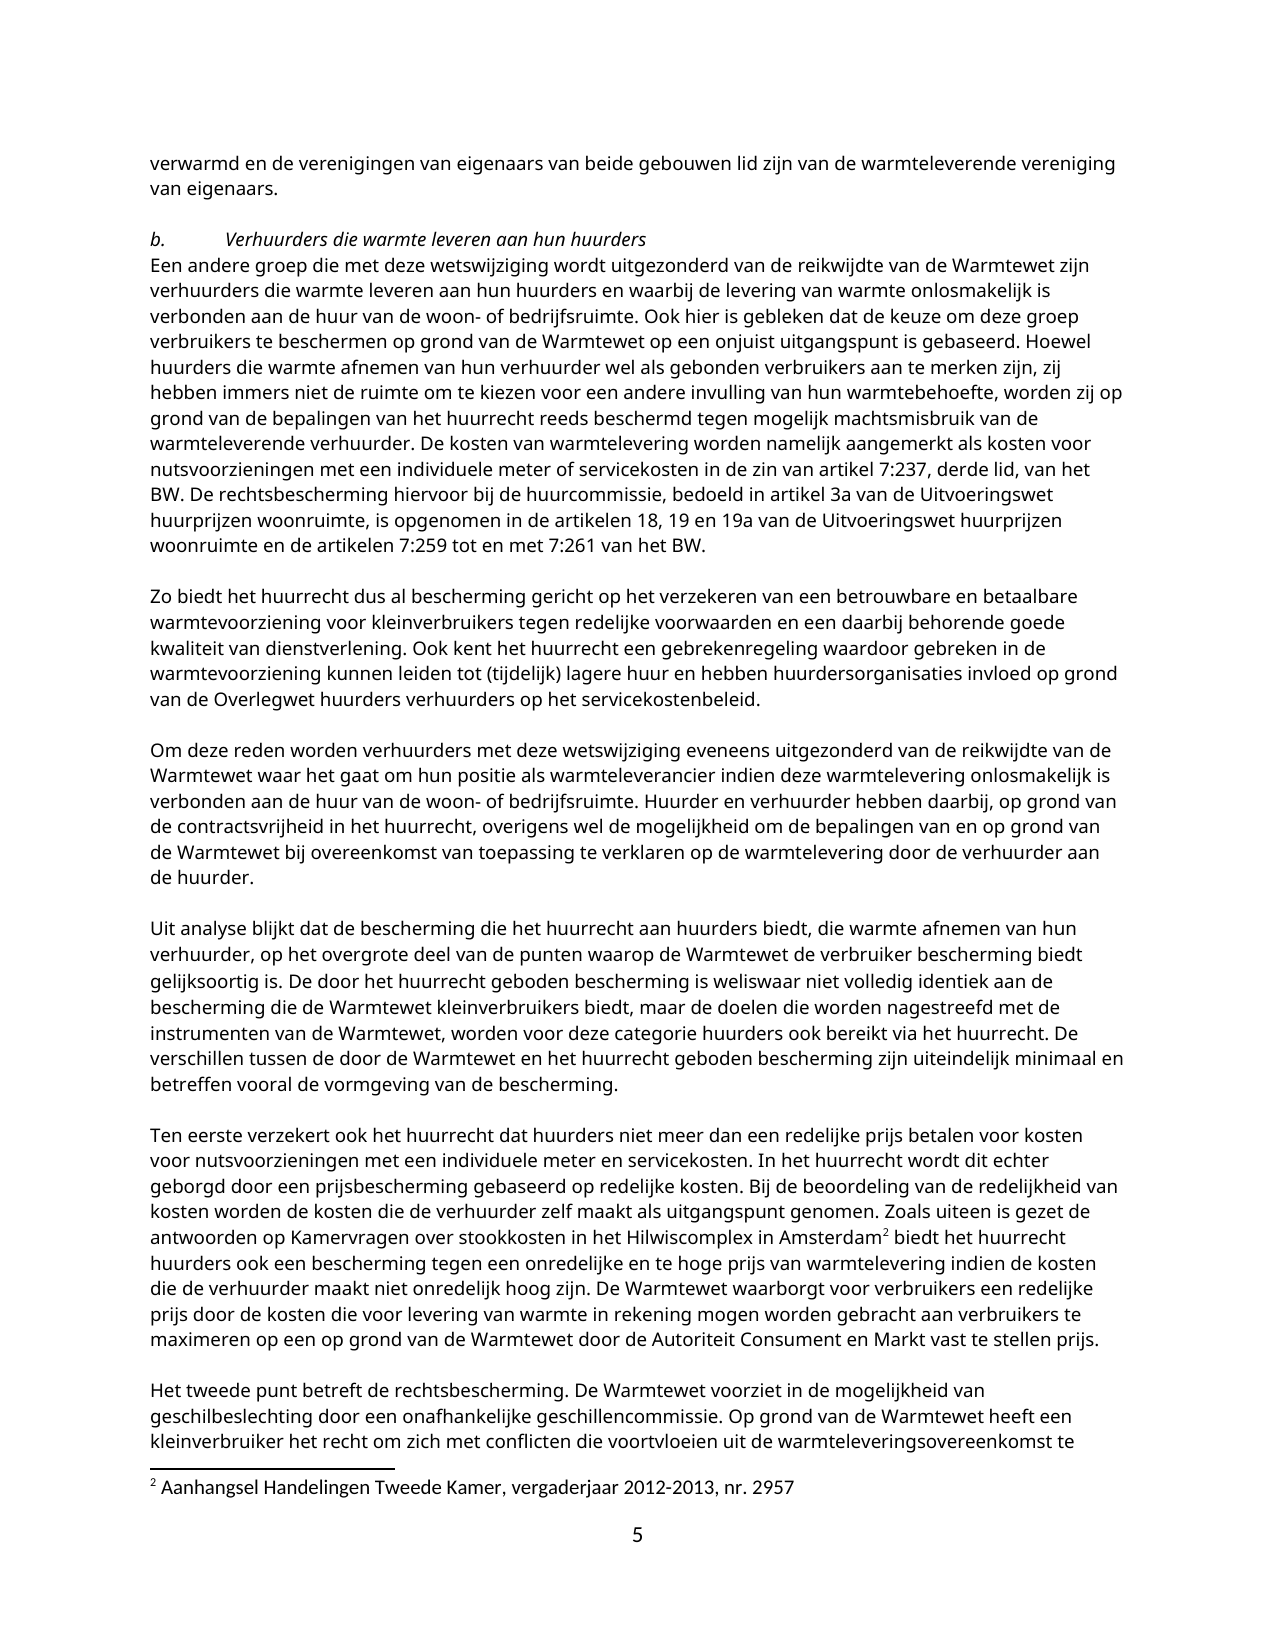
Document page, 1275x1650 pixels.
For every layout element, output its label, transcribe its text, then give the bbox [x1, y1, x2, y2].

text Uit analyse blijkt dat de bescherming die het huurrecht aan huurders biedt, die warmte afnemen van hun verhuurder, op het overgrote deel van de punten waarop de Warmtewet de verbruiker bescherming biedt gelijksoortig is. De door het huurrecht geboden bescherming is weliswaar niet volledig identiek aan de bescherming die de Warmtewet kleinverbruikers biedt, maar de doelen die worden nagestreefd met de instrumenten van de Warmtewet, worden voor deze categorie huurders ook bereikt via het huurrecht. De verschillen tussen de door de Warmtewet en het huurrecht geboden bescherming zijn uiteindelijk minimaal en betreffen vooral de vormgeving van de bescherming. [150, 916, 1125, 1097]
text b. Verhuurders die warmte leveren aan hun huurders [150, 227, 1125, 252]
text Ten eerste verzekert ook het huurrecht dat huurders niet meer dan een redelijke prijs betalen voor kosten voor nutsvoorzieningen met een individuele meter en servicekosten. In het huurrecht wordt dit echter geborgd door een prijsbescherming gebaseerd op redelijke kosten. Bij de beoordeling van de redelijkheid van kosten worden de kosten die de verhuurder zelf maakt als uitgangspunt genomen. Zoals uiteen is gezet de antwoorden op Kamervragen over stookkosten in het Hilwiscomplex in Amsterdam biedt het huurrecht huurders ook een bescherming tegen een onredelijke en te hoge prijs van warmtelevering indien de kosten die de verhuurder maakt niet onredelijk hoog zijn. De Warmtewet waarborgt voor verbruikers een redelijke prijs door de kosten die voor levering van warmte in rekening mogen worden gebracht aan verbruikers te maximeren op een op grond van de Warmtewet door de Autoriteit Consument en Markt vast te stellen prijs. [150, 1122, 1125, 1352]
text Zo biedt het huurrecht dus al bescherming gericht op het verzekeren van een betrouwbare en betaalbare warmtevoorziening voor kleinverbruikers tegen redelijke voorwaarden en een daarbij behorende goede kwaliteit van dienstverlening. Ook kent het huurrecht een gebrekenregeling waardoor gebreken in de warmtevoorziening kunnen leiden tot (tijdelijk) lagere huur en hebben huurdersorganisaties invloed op grond van de Overlegwet huurders verhuurders op het servicekostenbeleid. [150, 584, 1125, 711]
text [150, 150, 1125, 201]
text Om deze reden worden verhuurders met deze wetswijziging eveneens uitgezonderd van de reikwijdte van de Warmtewet waar het gaat om hun positie als warmteleverancier indien deze warmtelevering onlosmakelijk is verbonden aan de huur van de woon- of bedrijfsruimte. Huurder en verhuurder hebben daarbij, op grond van de contractsvrijheid in het huurrecht, overigens wel de mogelijkheid om de bepalingen van en op grond van de Warmtewet bij overeenkomst van toepassing te verklaren op de warmtelevering door de verhuurder aan de huurder. [150, 737, 1125, 890]
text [150, 1377, 1125, 1454]
text Een andere groep die met deze wetswijziging wordt uitgezonderd van de reikwijdte van de Warmtewet zijn verhuurders die warmte leveren aan hun huurders en waarbij de levering van warmte onlosmakelijk is verbonden aan de huur van de woon- of bedrijfsruimte. Ook hier is gebleken dat de keuze om deze groep verbruikers te beschermen op grond van de Warmtewet op een onjuist uitgangspunt is gebaseerd. Hoewel huurders die warmte afnemen van hun verhuurder wel als gebonden verbruikers aan te merken zijn, zij hebben immers niet de ruimte om te kiezen voor een andere invulling van hun warmtebehoefte, worden zij op grond van de bepalingen van het huurrecht reeds beschermd tegen mogelijk machtsmisbruik van de warmteleverende verhuurder. De kosten van warmtelevering worden namelijk aangemerkt als kosten voor nutsvoorzieningen met een individuele meter of servicekosten in de zin van artikel 7:237, derde lid, van het BW. De rechtsbescherming hiervoor bij de huurcommissie, bedoeld in artikel 3a van de Uitvoeringswet huurprijzen woonruimte, is opgenomen in de artikelen 18, 19 en 19a van de Uitvoeringswet huurprijzen woonruimte en de artikelen 7:259 tot en met 7:261 van het BW. [150, 252, 1125, 558]
